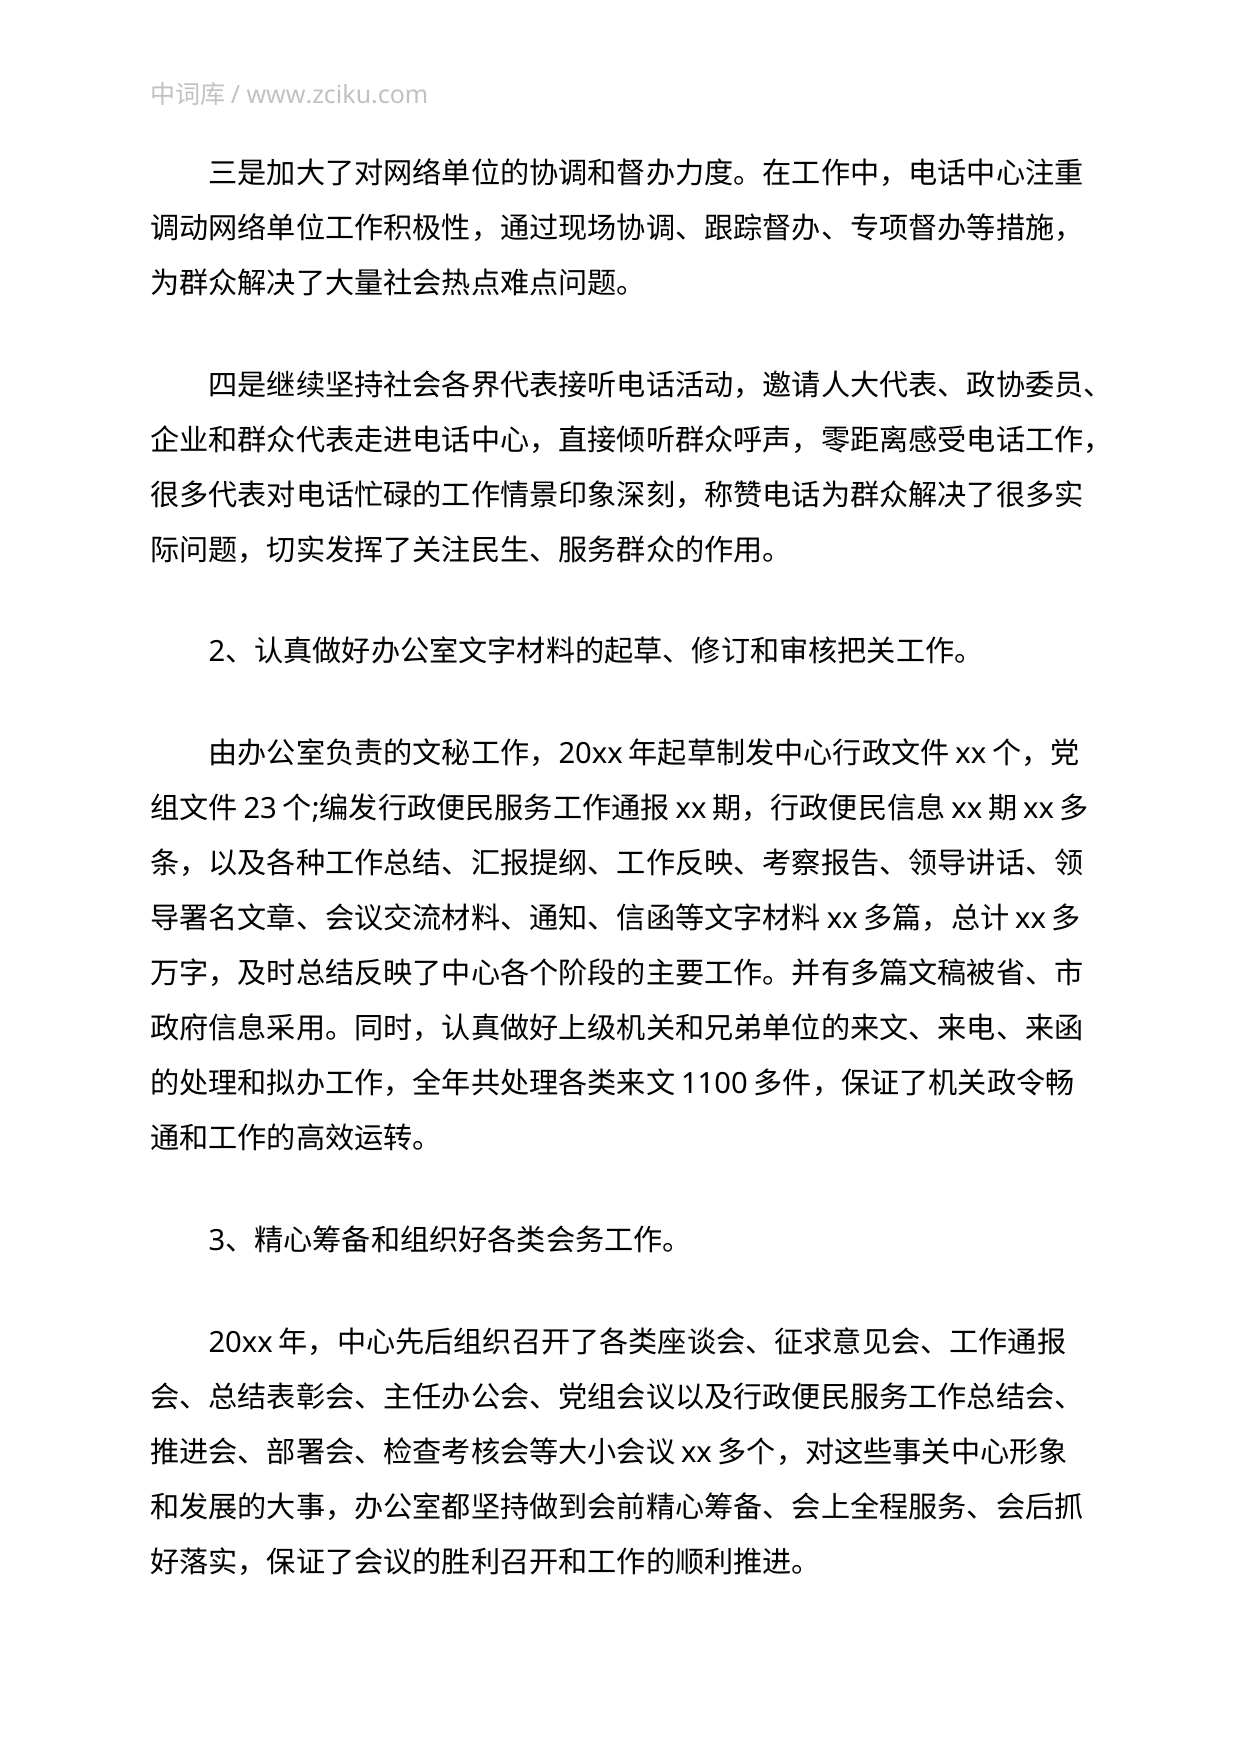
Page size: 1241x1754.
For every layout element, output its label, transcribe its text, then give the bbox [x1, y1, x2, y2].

text 20xx年，中心先后组织召开了各类座谈会、征求意见会、工作通报会、总结表彰会、主任办公会、党组会议以及行政便民服务工作总结会、推进会、部署会、检查考核会等大小会议xx多个，对这些事关中心形象和发展的大事，办公室都坚持做到会前精心筹备、会上全程服务、会后抓好落实，保证了会议的胜利召开和工作的顺利推进。 [150, 1318, 1090, 1581]
text 三是加大了对网络单位的协调和督办力度。在工作中，电话中心注重调动网络单位工作积极性，通过现场协调、跟踪督办、专项督办等措施，为群众解决了大量社会热点难点问题。 [150, 150, 1090, 302]
text 3、精心筹备和组织好各类会务工作。 [150, 1216, 1090, 1259]
text 由办公室负责的文秘工作，20xx年起草制发中心行政文件xx个，党组文件23个;编发行政便民服务工作通报xx期，行政便民信息xx期xx多条，以及各种工作总结、汇报提纲、工作反映、考察报告、领导讲话、领导署名文章、会议交流材料、通知、信函等文字材料xx多篇，总计xx多万字，及时总结反映了中心各个阶段的主要工作。并有多篇文稿被省、市政府信息采用。同时，认真做好上级机关和兄弟单位的来文、来电、来函的处理和拟办工作，全年共处理各类来文1100多件，保证了机关政令畅通和工作的高效运转。 [150, 730, 1090, 1157]
text 2、认真做好办公室文字材料的起草、修订和审核把关工作。 [150, 628, 1090, 670]
text 四是继续坚持社会各界代表接听电话活动，邀请人大代表、政协委员、企业和群众代表走进电话中心，直接倾听群众呼声，零距离感受电话工作，很多代表对电话忙碌的工作情景印象深刻，称赞电话为群众解决了很多实际问题，切实发挥了关注民生、服务群众的作用。 [150, 362, 1090, 568]
